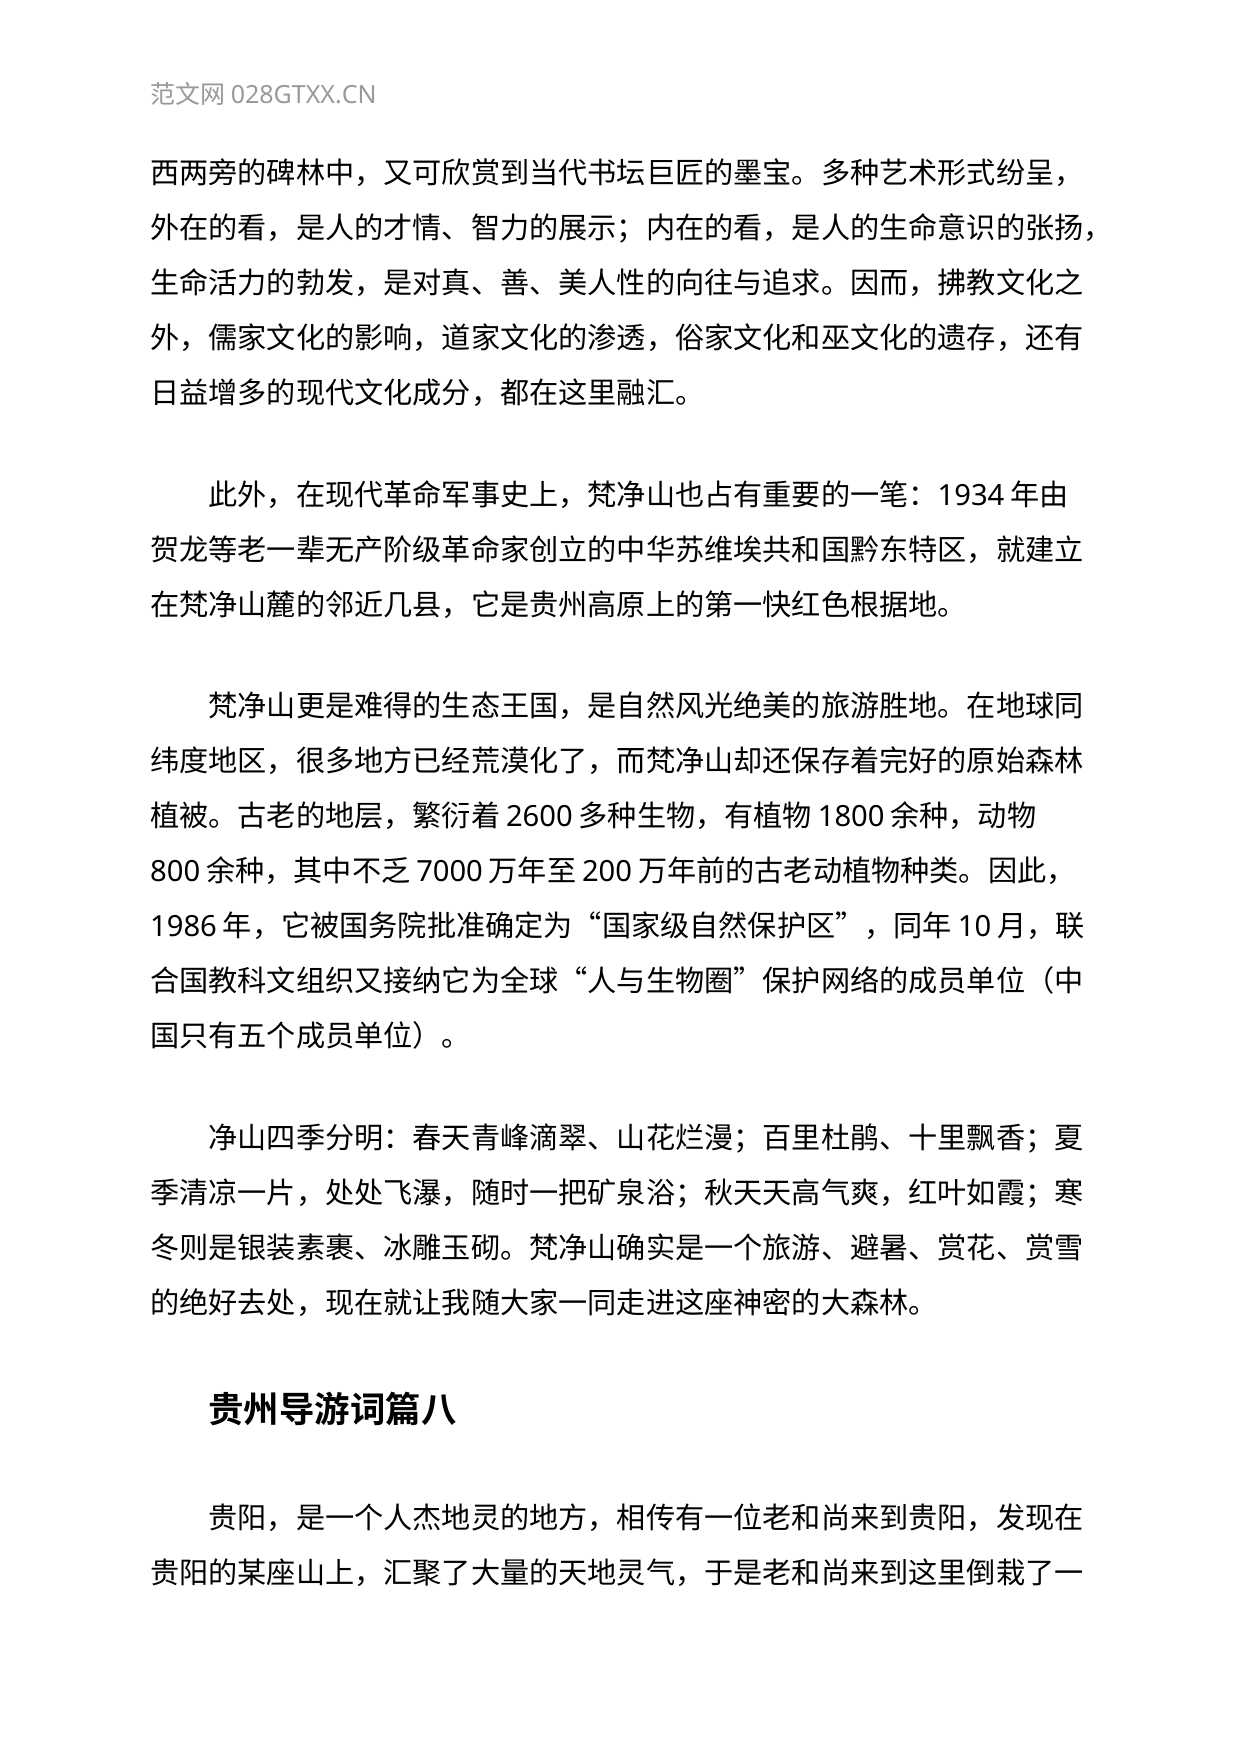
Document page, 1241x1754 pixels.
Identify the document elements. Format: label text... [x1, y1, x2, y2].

text 此外，在现代革命军事史上，梵净山也占有重要的一笔：1934年由贺龙等老一辈无产阶级革命家创立的中华苏维埃共和国黔东特区，就建立在梵净山麓的邻近几县，它是贵州高原上的第一快红色根据地。 [150, 471, 1090, 623]
text 贵州导游词篇八 [150, 1381, 1090, 1432]
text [150, 150, 1090, 412]
text 净山四季分明：春天青峰滴翠、山花烂漫；百里杜鹃、十里飘香；夏季清凉一片，处处飞瀑，随时一把矿泉浴；秋天天高气爽，红叶如霞；寒冬则是银装素裹、冰雕玉砌。梵净山确实是一个旅游、避暑、赏花、赏雪的绝好去处，现在就让我随大家一同走进这座神密的大森林。 [150, 1114, 1090, 1321]
text 梵净山更是难得的生态王国，是自然风光绝美的旅游胜地。在地球同纬度地区，很多地方已经荒漠化了，而梵净山却还保存着完好的原始森林植被。古老的地层，繁衍着2600多种生物，有植物1800余种，动物800余种，其中不乏7000万年至200万年前的古老动植物种类。因此，1986年，它被国务院批准确定为“国家级自然保护区”，同年10月，联合国教科文组织又接纳它为全球“人与生物圈”保护网络的成员单位（中国只有五个成员单位）。 [150, 683, 1090, 1055]
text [150, 1494, 1090, 1592]
